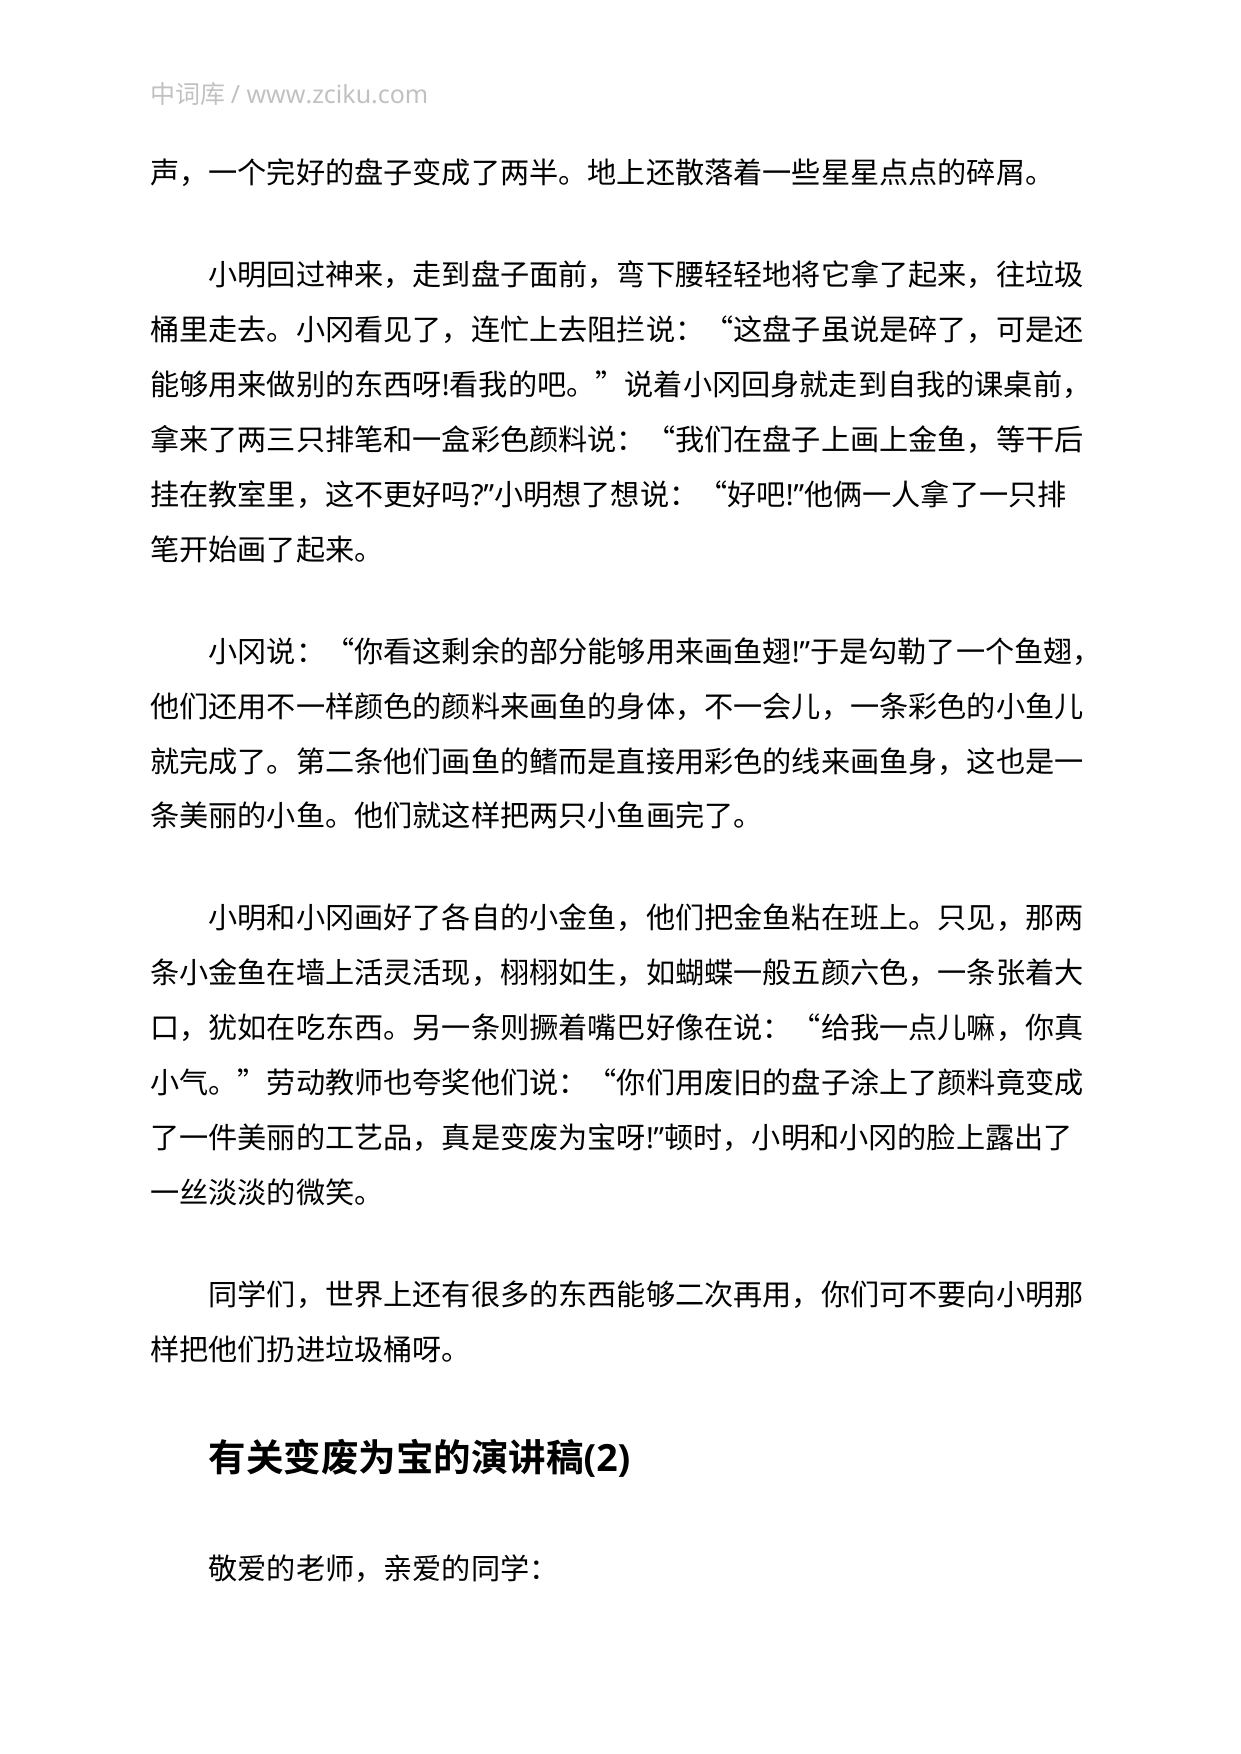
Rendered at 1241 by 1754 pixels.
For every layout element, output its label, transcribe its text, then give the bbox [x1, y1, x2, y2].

text 小明回过神来，走到盘子面前，弯下腰轻轻地将它拿了起来，往垃圾桶里走去。小冈看见了，连忙上去阻拦说：“这盘子虽说是碎了，可是还能够用来做别的东西呀!看我的吧。”说着小冈回身就走到自我的课桌前，拿来了两三只排笔和一盒彩色颜料说：“我们在盘子上画上金鱼，等干后挂在教室里，这不更好吗?”小明想了想说：“好吧!”他俩一人拿了一只排笔开始画了起来。 [150, 252, 1090, 569]
text 同学们，世界上还有很多的东西能够二次再用，你们可不要向小明那样把他们扔进垃圾桶呀。 [150, 1271, 1090, 1368]
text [150, 150, 1090, 192]
text 有关变废为宝的演讲稿(2) [150, 1428, 1090, 1482]
text 敬爱的老师，亲爱的同学： [150, 1545, 1090, 1588]
text 小明和小冈画好了各自的小金鱼，他们把金鱼粘在班上。只见，那两条小金鱼在墙上活灵活现，栩栩如生，如蝴蝶一般五颜六色，一条张着大口，犹如在吃东西。另一条则撅着嘴巴好像在说：“给我一点儿嘛，你真小气。”劳动教师也夸奖他们说：“你们用废旧的盘子涂上了颜料竟变成了一件美丽的工艺品，真是变废为宝呀!”顿时，小明和小冈的脸上露出了一丝淡淡的微笑。 [150, 895, 1090, 1212]
text 小冈说：“你看这剩余的部分能够用来画鱼翅!”于是勾勒了一个鱼翅，他们还用不一样颜色的颜料来画鱼的身体，不一会儿，一条彩色的小鱼儿就完成了。第二条他们画鱼的鳍而是直接用彩色的线来画鱼身，这也是一条美丽的小鱼。他们就这样把两只小鱼画完了。 [150, 628, 1090, 835]
